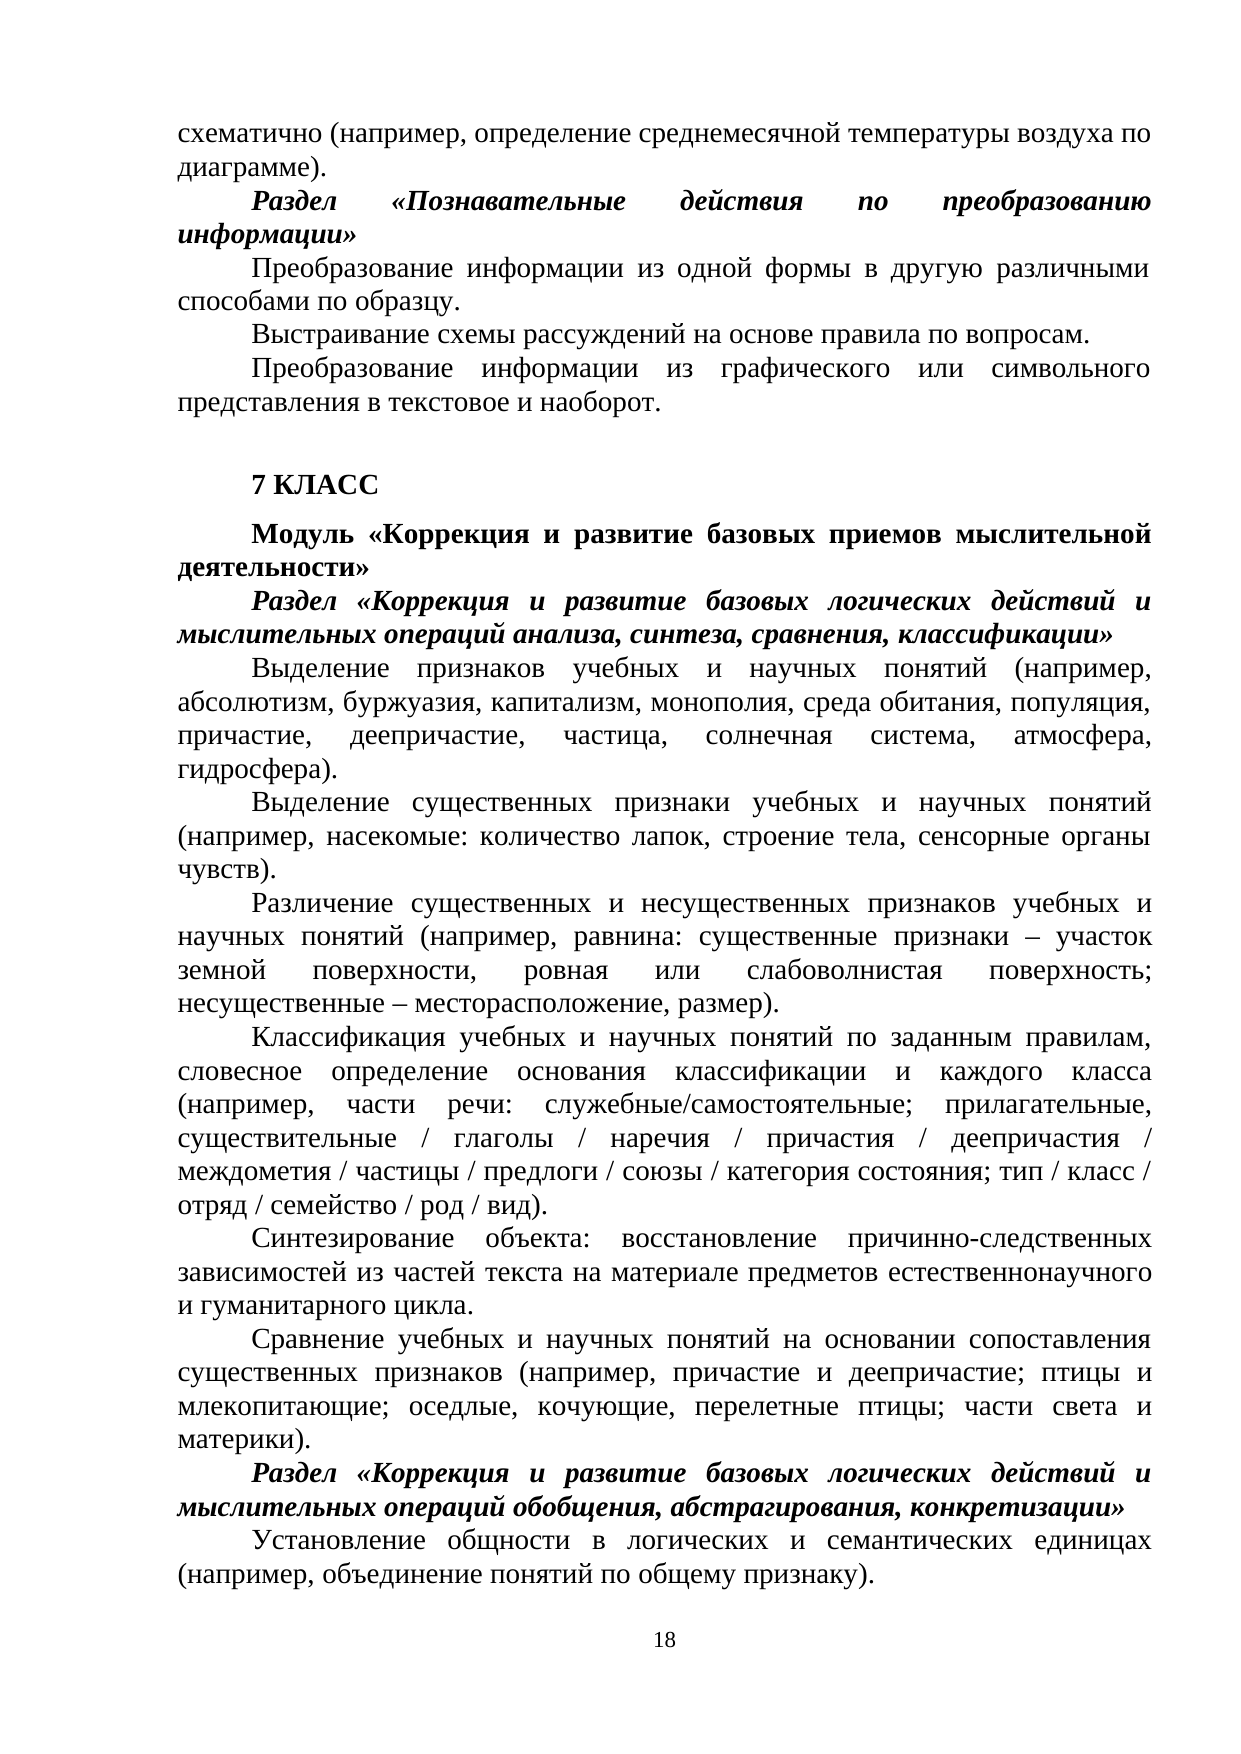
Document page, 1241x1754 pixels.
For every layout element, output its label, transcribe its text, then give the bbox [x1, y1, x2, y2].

text Преобразование информации из одной формы в другую различными способами по образцу. [177, 250, 1176, 317]
text Выделение существенных признаки учебных и научных понятий (например, насекомые: количество лапок, строение тела, сенсорные органы чувств). [177, 784, 1152, 885]
text Синтезирование объекта: восстановление причинно-следственных зависимостей из частей текста на материале предметов естественнонаучного и гуманитарного цикла. [177, 1220, 1152, 1321]
text Модуль «Коррекция и развитие базовых приемов мыслительной деятельности» [177, 516, 1152, 583]
text Различение существенных и несущественных признаков учебных и научных понятий (например, равнина: существенные признаки – участок земной поверхности, ровная или слабоволнистая поверхность; несущественные – месторасположение, размер). [177, 885, 1152, 1019]
text Установление общности в логических и семантических единицах (например, объединение понятий по общему признаку). [177, 1522, 1152, 1589]
list КЛАСС [251, 467, 1176, 501]
text Раздел «Коррекция и развитие базовых логических действий и мыслительных операций обобщения, абстрагирования, конкретизации» [177, 1455, 1152, 1522]
text Сравнение учебных и научных понятий на основании сопоставления существенных признаков (например, причастие и деепричастие; птицы и млекопитающие; оседлые, кочующие, перелетные птицы; части света и материки). [177, 1321, 1152, 1455]
text Раздел «Познавательные действия по преобразованию информации» [177, 183, 1152, 250]
text Классификация учебных и научных понятий по заданным правилам, словесное определение основания классификации и каждого класса (например, части речи: служебные/самостоятельные; прилагательные, существительные / глаголы / наречия / причастия / деепричастия / междометия / частицы / предлоги / союзы / категория состояния; тип / класс / отряд / семейство / род / вид). [177, 1019, 1152, 1220]
text Выстраивание схемы рассуждений на основе правила по вопросам. [251, 317, 1176, 350]
text Преобразование информации из графического или символьного представления в текстовое и наоборот. [177, 350, 1151, 417]
text схематично (например, определение среднемесячной температуры воздуха по диаграмме). [177, 115, 1153, 182]
text Раздел «Коррекция и развитие базовых логических действий и мыслительных операций анализа, синтеза, сравнения, классификации» [177, 583, 1152, 650]
text Выделение признаков учебных и научных понятий (например, абсолютизм, буржуазия, капитализм, монополия, среда обитания, популяция, причастие, деепричастие, частица, солнечная система, атмосфера, гидросфера). [177, 650, 1152, 784]
